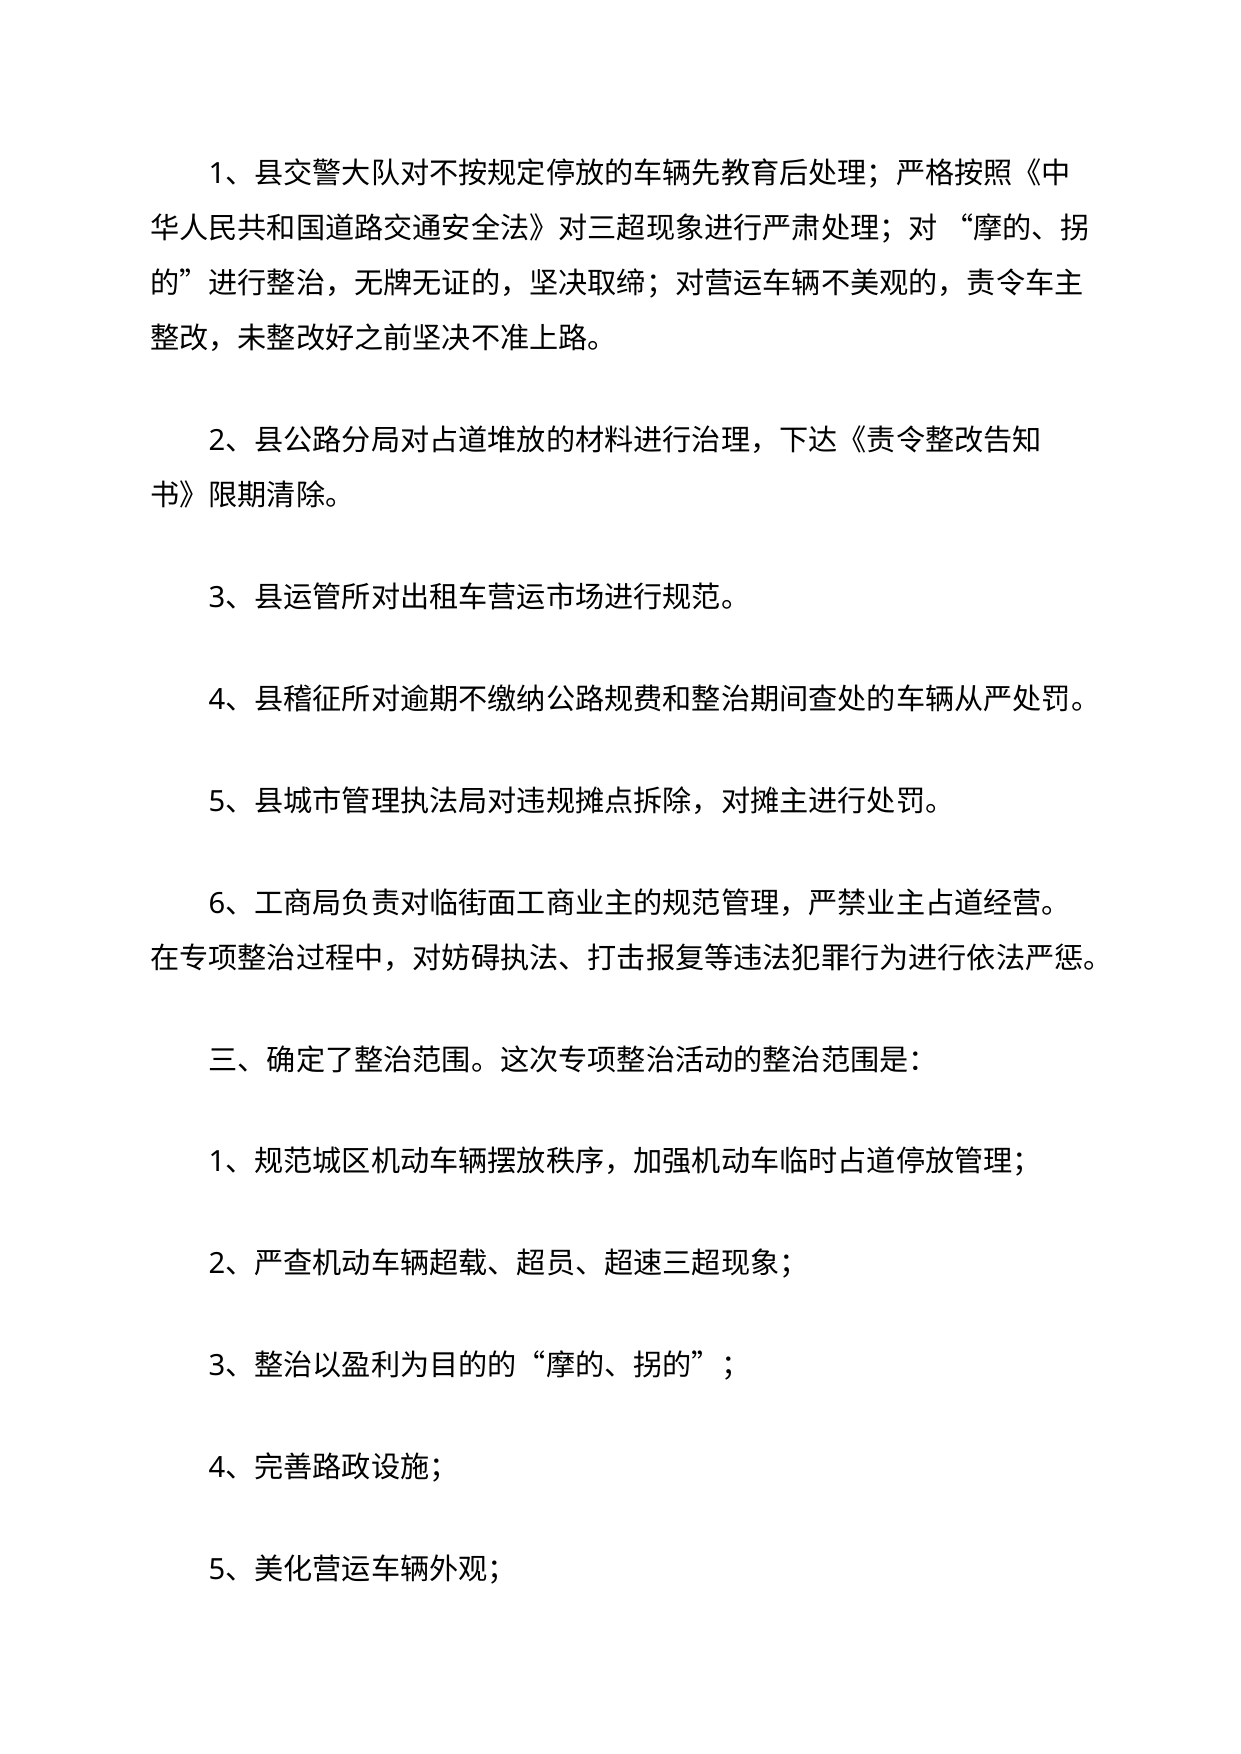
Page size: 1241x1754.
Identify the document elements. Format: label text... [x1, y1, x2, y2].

text 三、确定了整治范围。这次专项整治活动的整治范围是： [150, 1036, 1090, 1078]
text 2、县公路分局对占道堆放的材料进行治理，下达《责令整改告知书》限期清除。 [150, 417, 1090, 514]
text 5、美化营运车辆外观； [150, 1546, 1090, 1588]
text 1、县交警大队对不按规定停放的车辆先教育后处理；严格按照《中华人民共和国道路交通安全法》对三超现象进行严肃处理；对 “摩的、拐的”进行整治，无牌无证的，坚决取缔；对营运车辆不美观的，责令车主整改，未整改好之前坚决不准上路。 [150, 150, 1090, 357]
text 6、工商局负责对临街面工商业主的规范管理，严禁业主占道经营。在专项整治过程中，对妨碍执法、打击报复等违法犯罪行为进行依法严惩。 [150, 879, 1090, 977]
text 4、完善路政设施； [150, 1444, 1090, 1486]
text 2、严查机动车辆超载、超员、超速三超现象； [150, 1240, 1090, 1282]
text 3、县运管所对出租车营运市场进行规范。 [150, 573, 1090, 616]
text 3、整治以盈利为目的的“摩的、拐的”； [150, 1342, 1090, 1384]
text 4、县稽征所对逾期不缴纳公路规费和整治期间查处的车辆从严处罚。 [150, 675, 1090, 718]
text 5、县城市管理执法局对违规摊点拆除，对摊主进行处罚。 [150, 777, 1090, 820]
text 1、规范城区机动车辆摆放秩序，加强机动车临时占道停放管理； [150, 1138, 1090, 1180]
